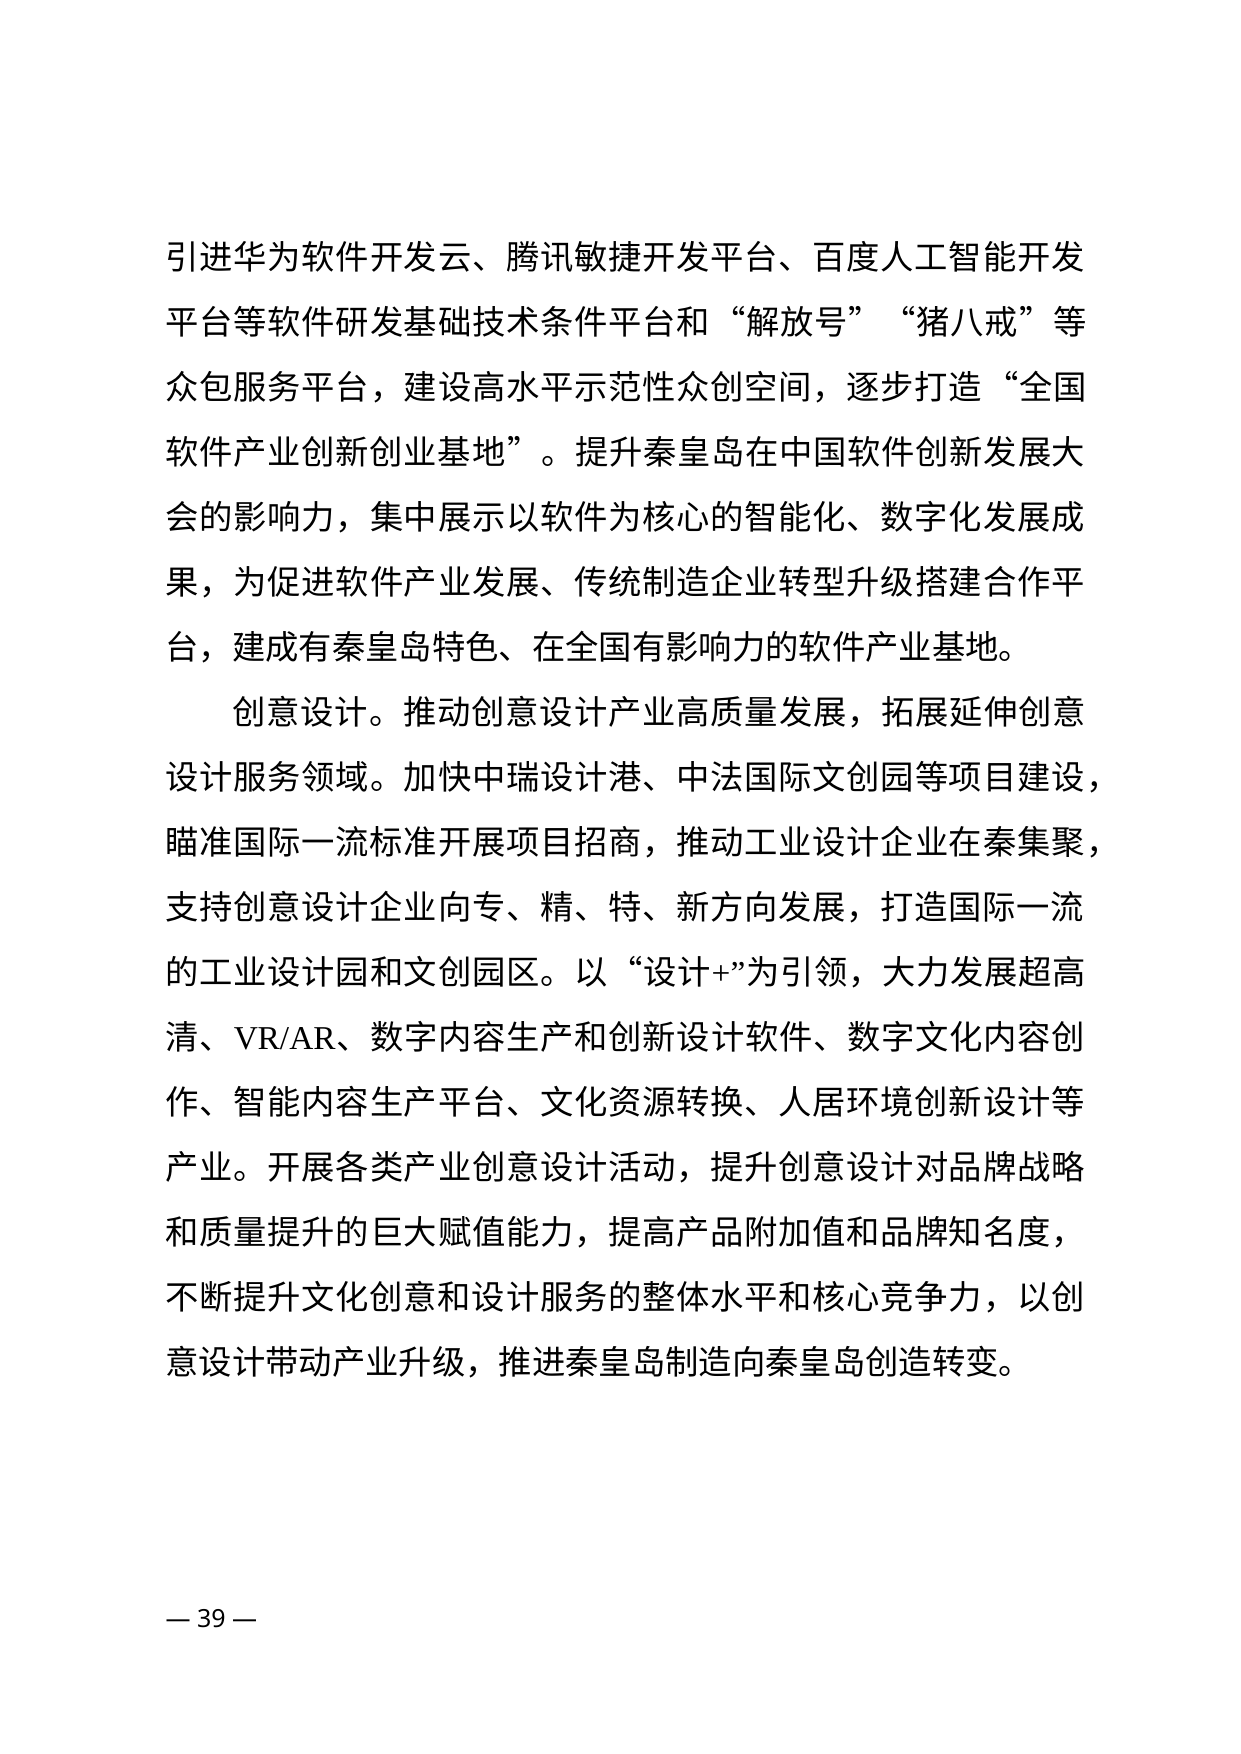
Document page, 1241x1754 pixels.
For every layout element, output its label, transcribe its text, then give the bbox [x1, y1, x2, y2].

text 创意设计。推动创意设计产业高质量发展，拓展延伸创意设计服务领域。加快中瑞设计港、中法国际文创园等项目建设，瞄准国际一流标准开展项目招商，推动工业设计企业在秦集聚，支持创意设计企业向专、精、特、新方向发展，打造国际一流的工业设计园和文创园区。以“设计+”为引领，大力发展超高清、VR/AR、数字内容生产和创新设计软件、数字文化内容创作、智能内容生产平台、文化资源转换、人居环境创新设计等产业。开展各类产业创意设计活动，提升创意设计对品牌战略和质量提升的巨大赋值能力，提高产品附加值和品牌知名度，不断提升文化创意和设计服务的整体水平和核心竞争力，以创意设计带动产业升级，推进秦皇岛制造向秦皇岛创造转变。 [165, 677, 1087, 1392]
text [165, 222, 1087, 677]
